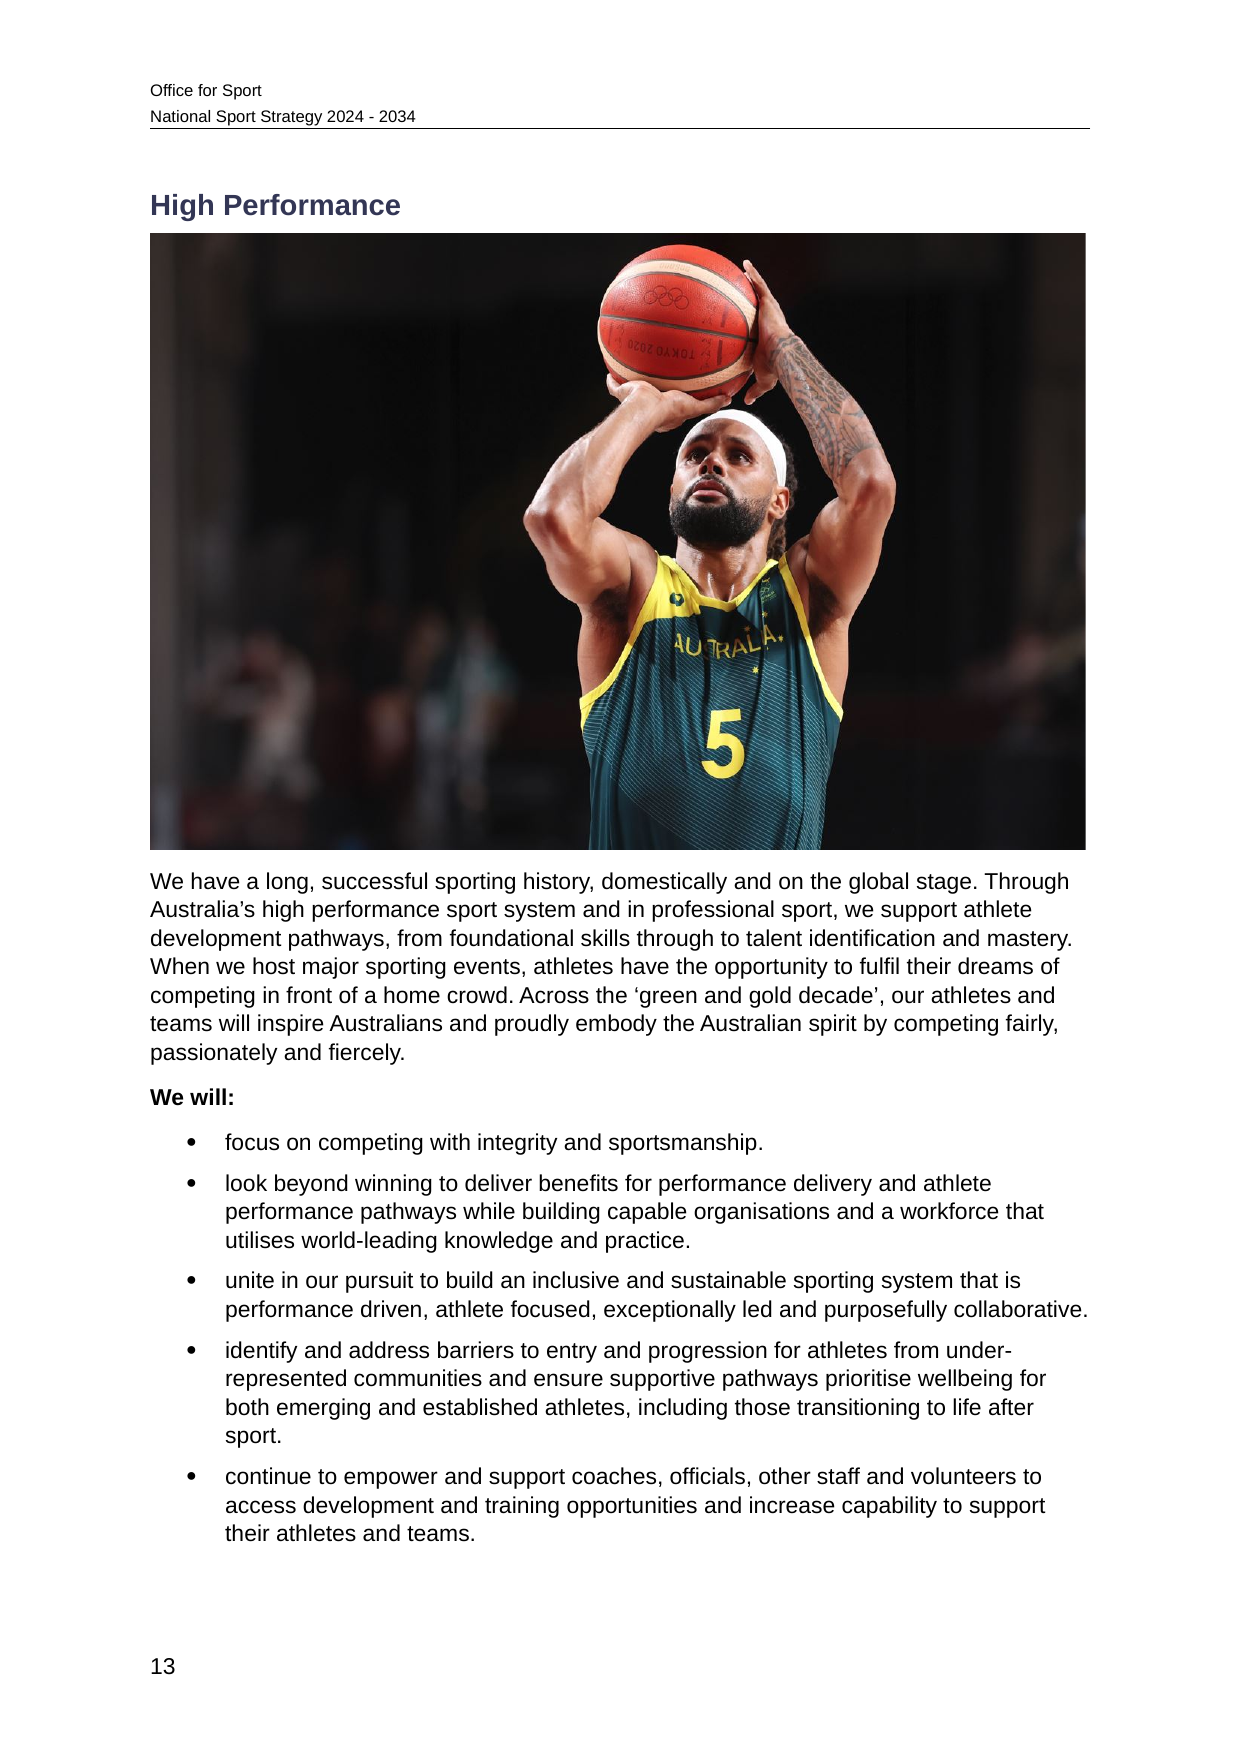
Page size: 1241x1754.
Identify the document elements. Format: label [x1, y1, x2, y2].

picture [150, 233, 1086, 850]
